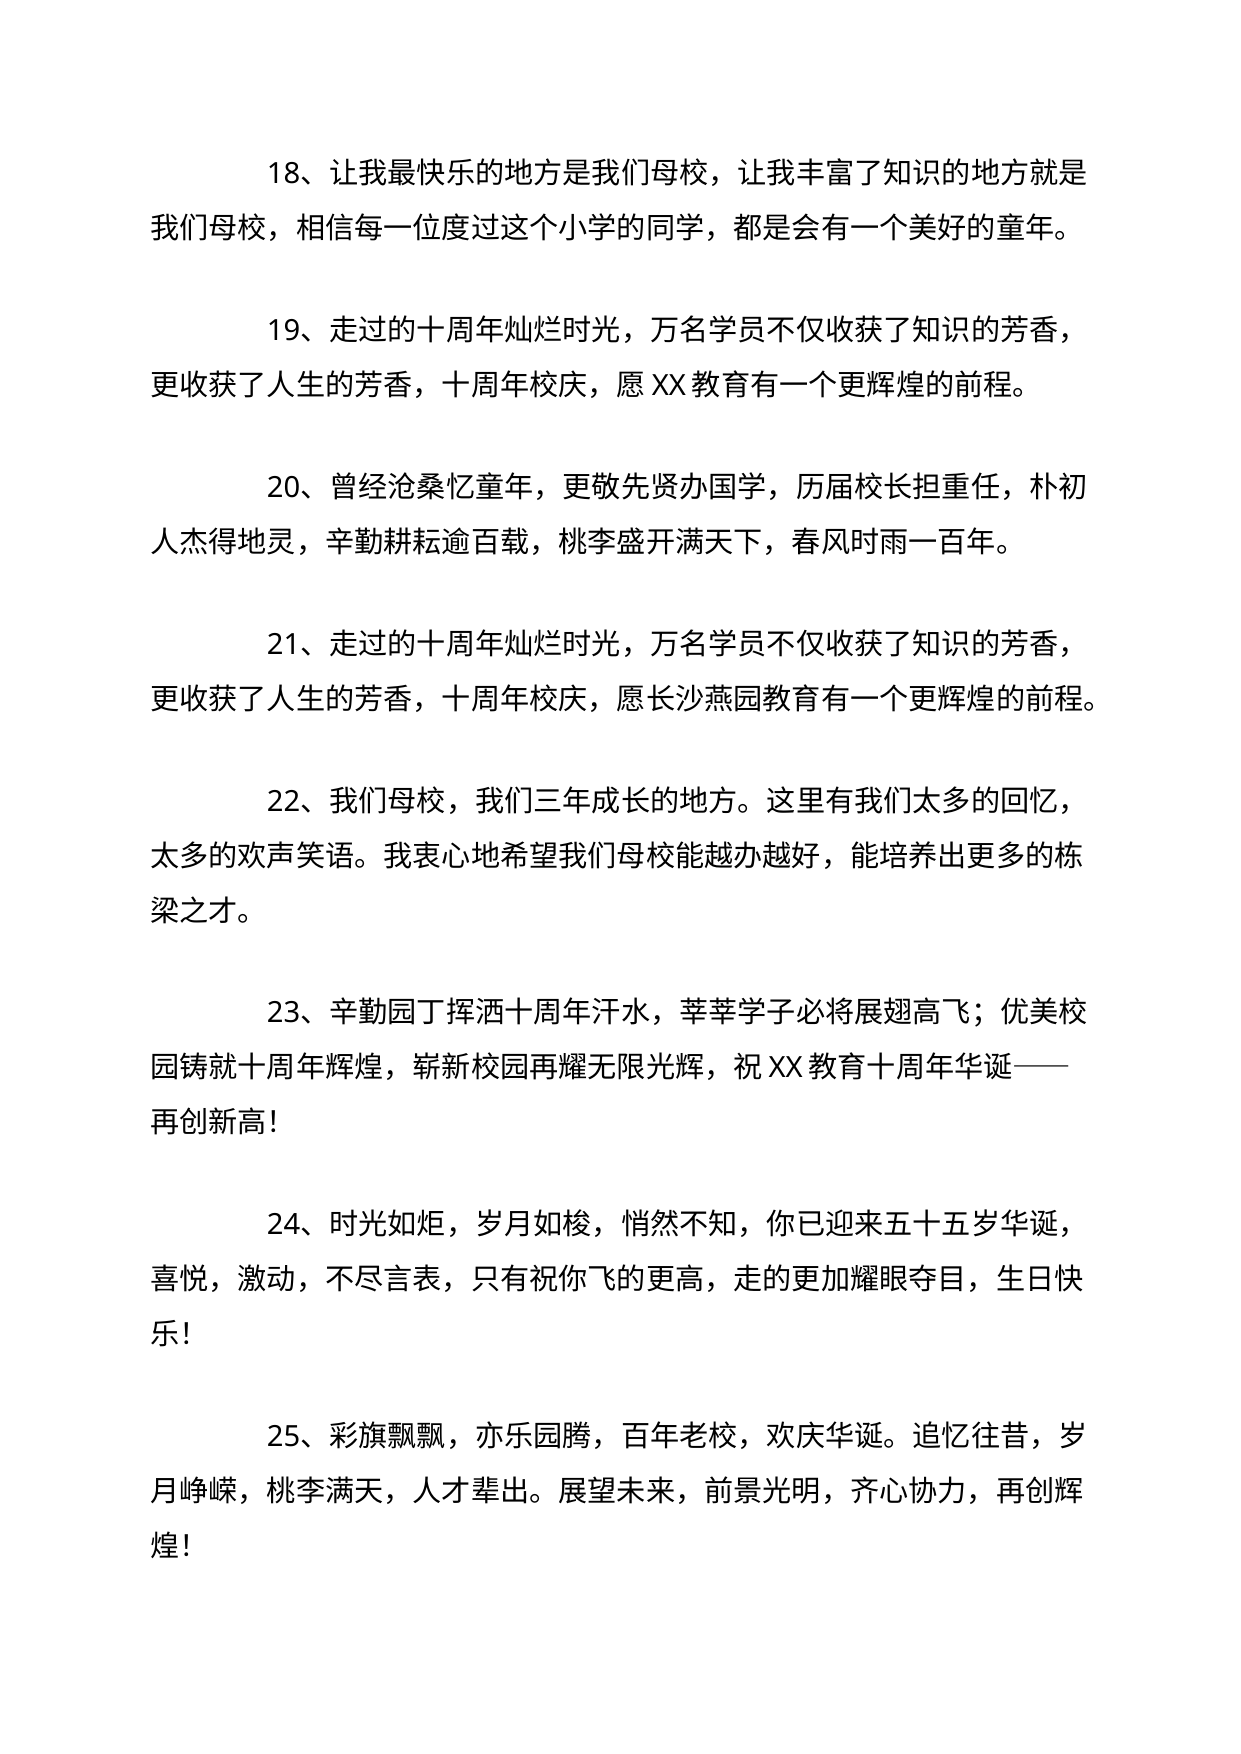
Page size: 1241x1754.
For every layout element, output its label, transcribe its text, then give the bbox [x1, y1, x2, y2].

text 23、辛勤园丁挥洒十周年汗水，莘莘学子必将展翅高飞；优美校园铸就十周年辉煌，崭新校园再耀无限光辉，祝XX教育十周年华诞——再创新高！ [150, 989, 1090, 1141]
text 18、让我最快乐的地方是我们母校，让我丰富了知识的地方就是我们母校，相信每一位度过这个小学的同学，都是会有一个美好的童年。 [150, 150, 1090, 247]
text 24、时光如炬，岁月如梭，悄然不知，你已迎来五十五岁华诞，喜悦，激动，不尽言表，只有祝你飞的更高，走的更加耀眼夺目，生日快乐！ [150, 1201, 1090, 1353]
text 19、走过的十周年灿烂时光，万名学员不仅收获了知识的芳香，更收获了人生的芳香，十周年校庆，愿XX教育有一个更辉煌的前程。 [150, 307, 1090, 404]
text 20、曾经沧桑忆童年，更敬先贤办国学，历届校长担重任，朴初人杰得地灵，辛勤耕耘逾百载，桃李盛开满天下，春风时雨一百年。 [150, 464, 1090, 561]
text 22、我们母校，我们三年成长的地方。这里有我们太多的回忆，太多的欢声笑语。我衷心地希望我们母校能越办越好，能培养出更多的栋梁之才。 [150, 777, 1090, 929]
text 21、走过的十周年灿烂时光，万名学员不仅收获了知识的芳香，更收获了人生的芳香，十周年校庆，愿长沙燕园教育有一个更辉煌的前程。 [150, 621, 1090, 718]
text 25、彩旗飘飘，亦乐园腾，百年老校，欢庆华诞。追忆往昔，岁月峥嵘，桃李满天，人才辈出。展望未来，前景光明，齐心协力，再创辉煌！ [150, 1412, 1090, 1564]
